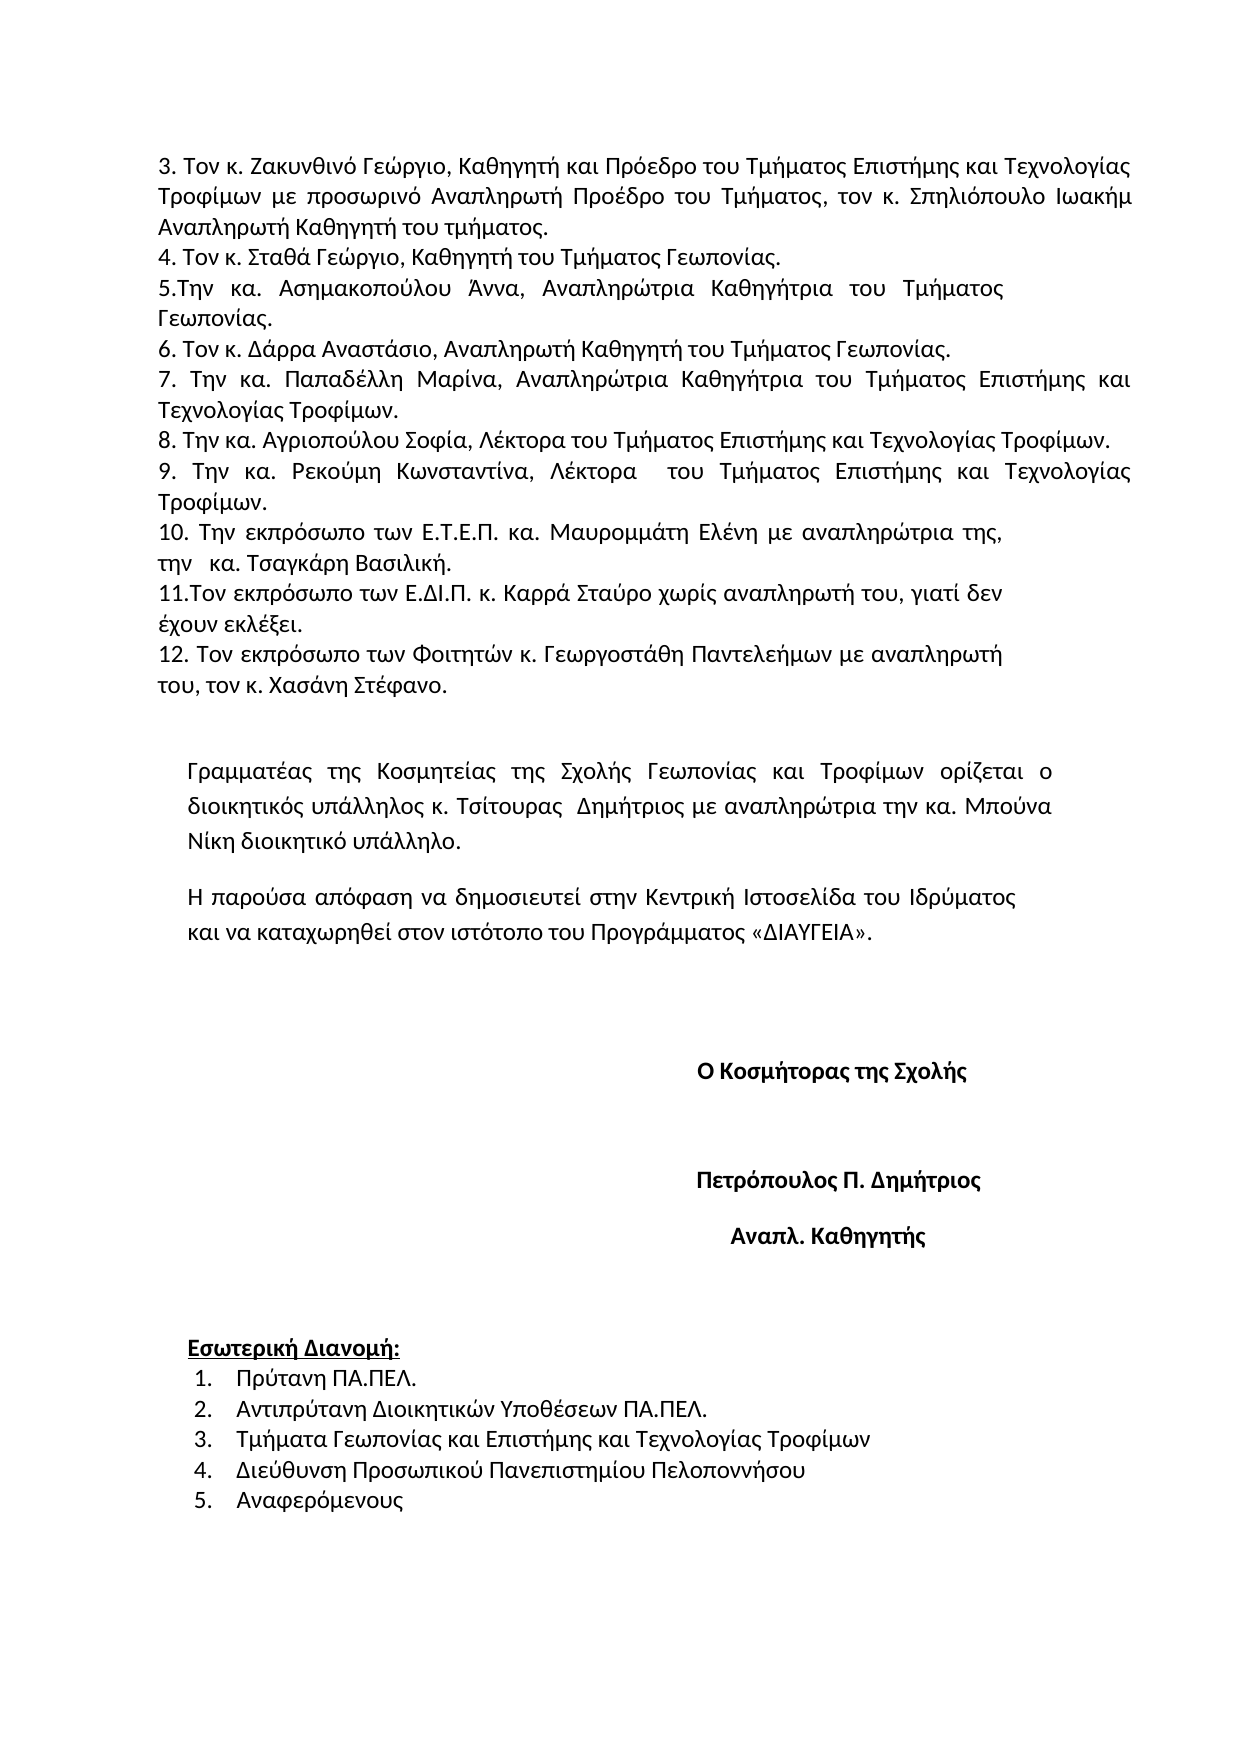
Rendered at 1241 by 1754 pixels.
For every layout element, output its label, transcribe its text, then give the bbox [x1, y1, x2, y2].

list 6. Τον κ. Δάρρα Αναστάσιο, Αναπληρωτή Καθηγητή του Τμήματος Γεωπονίας. [158, 333, 1004, 364]
text 3. Τον κ. Ζακυνθινό Γεώργιο, Καθηγητή και Πρόεδρο του Τμήματος Επιστήμης και Τεχνολογίας Τροφίμων με προσωρινό Αναπληρωτή Προέδρο του Τμήματος, τον κ. Σπηλιόπουλο Ιωακήμ Αναπληρωτή Καθηγητή του τμήματος. [158, 150, 1132, 242]
text Εσωτερική Διανομή: [187, 1332, 1144, 1362]
text 8. Την κα. Αγριοπούλου Σοφία, Λέκτορα του Τμήματος Επιστήμης και Τεχνολογίας Τροφίμων. [158, 425, 1132, 455]
list Αναφερόμενους [194, 1484, 1053, 1515]
list 4. Τον κ. Σταθά Γεώργιο, Καθηγητή του Τμήματος Γεωπονίας. [158, 242, 1004, 272]
list 11.Τον εκπρόσωπο των Ε.ΔΙ.Π. κ. Καρρά Σταύρο χωρίς αναπληρωτή του, γιατί δεν έχουν εκλέξει. [158, 577, 1004, 638]
text Πετρόπουλος Π. Δημήτριος [187, 1164, 1053, 1195]
text Αναπλ. Καθηγητής [187, 1220, 1053, 1251]
list Διεύθυνση Προσωπικού Πανεπιστημίου Πελοποννήσου [194, 1454, 1053, 1484]
list Αντιπρύτανη Διοικητικών Υποθέσεων ΠΑ.ΠΕΛ. [194, 1393, 1053, 1423]
text Η παρούσα απόφαση να δημοσιευτεί στην Κεντρική Ιστοσελίδα του Ιδρύματος και να καταχωρηθεί στον ιστότοπο του Προγράμματος «ΔΙΑΥΓΕΙΑ». [187, 881, 1017, 947]
list 5.Την κα. Ασημακοπούλου Άννα, Αναπληρώτρια Καθηγήτρια του Τμήματος Γεωπονίας. [158, 272, 1004, 333]
text 9. Την κα. Ρεκούμη Κωνσταντίνα, Λέκτορα του Τμήματος Επιστήμης και Τεχνολογίας Τροφίμων. [158, 455, 1132, 516]
text 7. Την κα. Παπαδέλλη Μαρίνα, Αναπληρώτρια Καθηγήτρια του Τμήματος Επιστήμης και Τεχνολογίας Τροφίμων. [158, 364, 1132, 425]
text Γραμματέας της Κοσμητείας της Σχολής Γεωπονίας και Τροφίμων ορίζεται ο διοικητικός υπάλληλος κ. Τσίτουρας Δημήτριος με αναπληρώτρια την κα. Μπούνα Νίκη διοικητικό υπάλληλο. [187, 755, 1053, 856]
text Ο Κοσμήτορας της Σχολής [187, 1055, 1053, 1086]
list 10. Την εκπρόσωπο των Ε.Τ.Ε.Π. κα. Μαυρομμάτη Ελένη με αναπληρώτρια της, την κα. Τσαγκάρη Βασιλική. [158, 516, 1004, 577]
list Τμήματα Γεωπονίας και Επιστήμης και Τεχνολογίας Τροφίμων [194, 1423, 1053, 1454]
list 12. Τον εκπρόσωπο των Φοιτητών κ. Γεωργοστάθη Παντελεήμων με αναπληρωτή του, τον κ. Χασάνη Στέφανο. [158, 638, 1004, 699]
list Πρύτανη ΠΑ.ΠΕΛ. [194, 1362, 1053, 1393]
